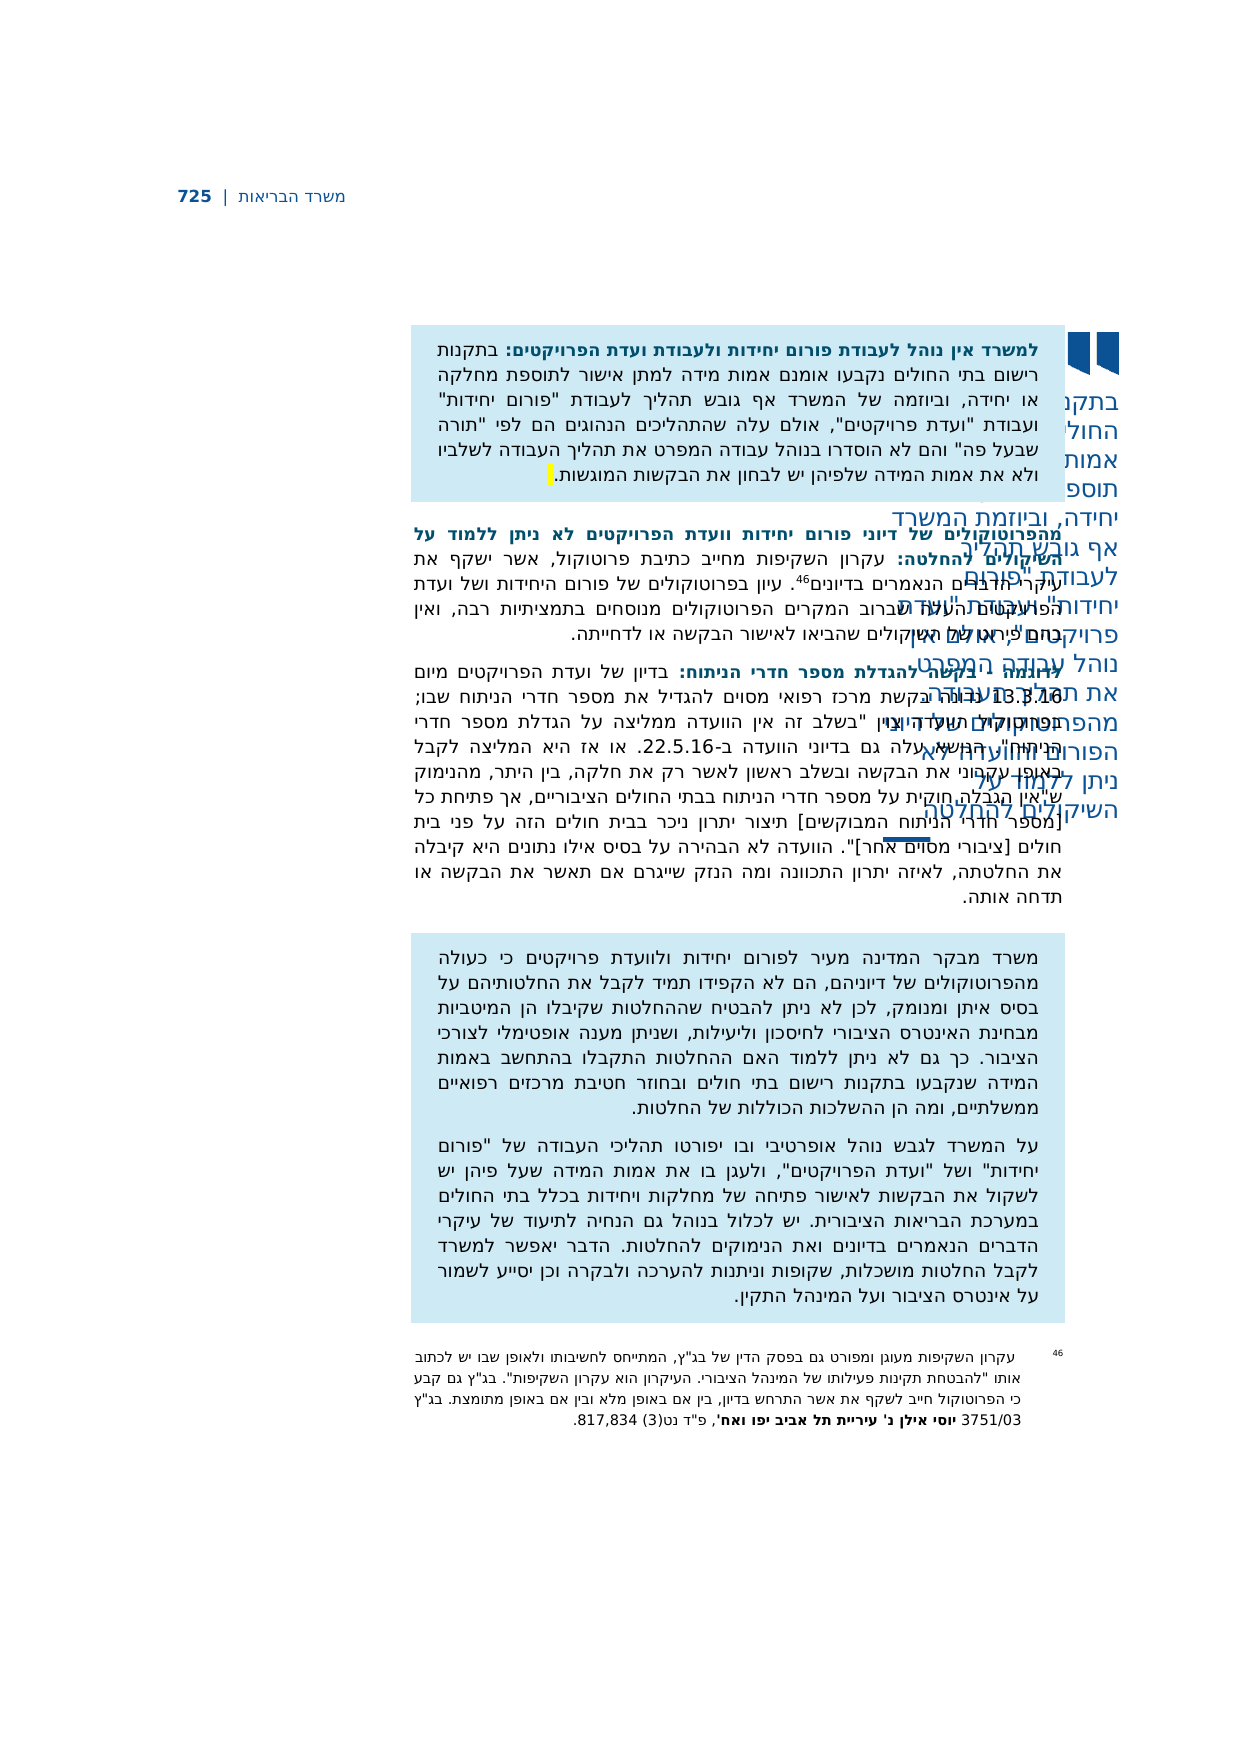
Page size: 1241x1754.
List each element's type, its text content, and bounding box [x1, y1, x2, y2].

picture [1067, 332, 1119, 375]
text על המשרד לגבש נוהל אופרטיבי ובו יפורטו תהליכי העבודה של "פורום יחידות" ושל "ועדת הפרויקטים", ולעגן בו את אמות המידה שעל פיהן יש לשקול את הבקשות לאישור פתיחה של מחלקות ויחידות בכלל בתי החולים במערכת הבריאות הציבורית. יש לכלול בנוהל גם הנחיה לתיעוד של עיקרי הדברים הנאמרים בדיונים ואת הנימוקים להחלטות. הדבר יאפשר למשרד לקבל החלטות מושכלות, שקופות וניתנות להערכה ולבקרה וכן יסייע לשמור על אינטרס הציבור ועל המינהל התקין. [414, 1121, 1062, 1320]
text מהפרוטוקולים של דיוני פורום יחידות וועדת הפרויקטים לא ניתן ללמוד על השיקולים להחלטה: עקרון השקיפות מחייב כתיבת פרוטוקול, אשר ישקף את עיקרי הדברים הנאמרים בדיונים. עיון בפרוטוקולים של פורום היחידות ושל ועדת הפרויקטים העלה שברוב המקרים הפרוטוקולים מנוסחים בתמציתיות רבה, ואין בהם פירוט של השיקולים שהביאו לאישור הבקשה או לדחייתה. [413, 521, 1063, 646]
text לדוגמה - בקשה להגדלת מספר חדרי הניתוח: בדיון של ועדת הפרויקטים מיום 13.3.16 נדונה בקשת מרכז רפואי מסוים להגדיל את מספר חדרי הניתוח שבו; בפרוטוקול הוועדה צוין "בשלב זה אין הוועדה ממליצה על הגדלת מספר חדרי הניתוח". הנושא עלה גם בדיוני הוועדה ב-22.5.16. או אז היא המליצה לקבל באופן עקרוני את הבקשה ובשלב ראשון לאשר רק את חלקה, בין היתר, מהנימוק ש"אין הגבלה חוקית על מספר חדרי הניתוח בבתי החולים הציבוריים, אך פתיחת כל [מספר חדרי הניתוח המבוקשים] תיצור יתרון ניכר בבית חולים הזה על פני בית חולים [ציבורי מסוים אחר]". הוועדה לא הבהירה על בסיס אילו נתונים היא קיבלה את החלטתה, לאיזה יתרון התכוונה ומה הנזק שייגרם אם תאשר את הבקשה או תדחה אותה. [413, 658, 1063, 908]
text משרד מבקר המדינה מעיר לפורום יחידות ולוועדת פרויקטים כי כעולה מהפרוטוקולים של דיוניהם, הם לא הקפידו תמיד לקבל את החלטותיהם על בסיס איתן ומנומק, לכן לא ניתן להבטיח שההחלטות שקיבלו הן המיטביות מבחינת האינטרס הציבורי לחיסכון וליעילות, ושניתן מענה אופטימלי לצורכי הציבור. כך גם לא ניתן ללמוד האם ההחלטות התקבלו בהתחשב באמות המידה שנקבעו בתקנות רישום בתי חולים ובחוזר חטיבת מרכזים רפואיים ממשלתיים, ומה הן ההשלכות הכוללות של החלטות. [414, 936, 1062, 1120]
text למשרד אין נוהל לעבודת פורום יחידות ולעבודת ועדת הפרויקטים: בתקנות רישום בתי החולים נקבעו אומנם אמות מידה למתן אישור לתוספת מחלקה או יחידה, וביוזמה של המשרד אף גובש תהליך לעבודת "פורום יחידות" ועבודת "ועדת פרויקטים", אולם עלה שהתהליכים הנהוגים הם לפי "תורה שבעל פה" והם לא הוסדרו בנוהל עבודה המפרט את תהליך העבודה לשלביו ולא את אמות המידה שלפיהן יש לבחון את הבקשות המוגשות. [414, 328, 1062, 499]
